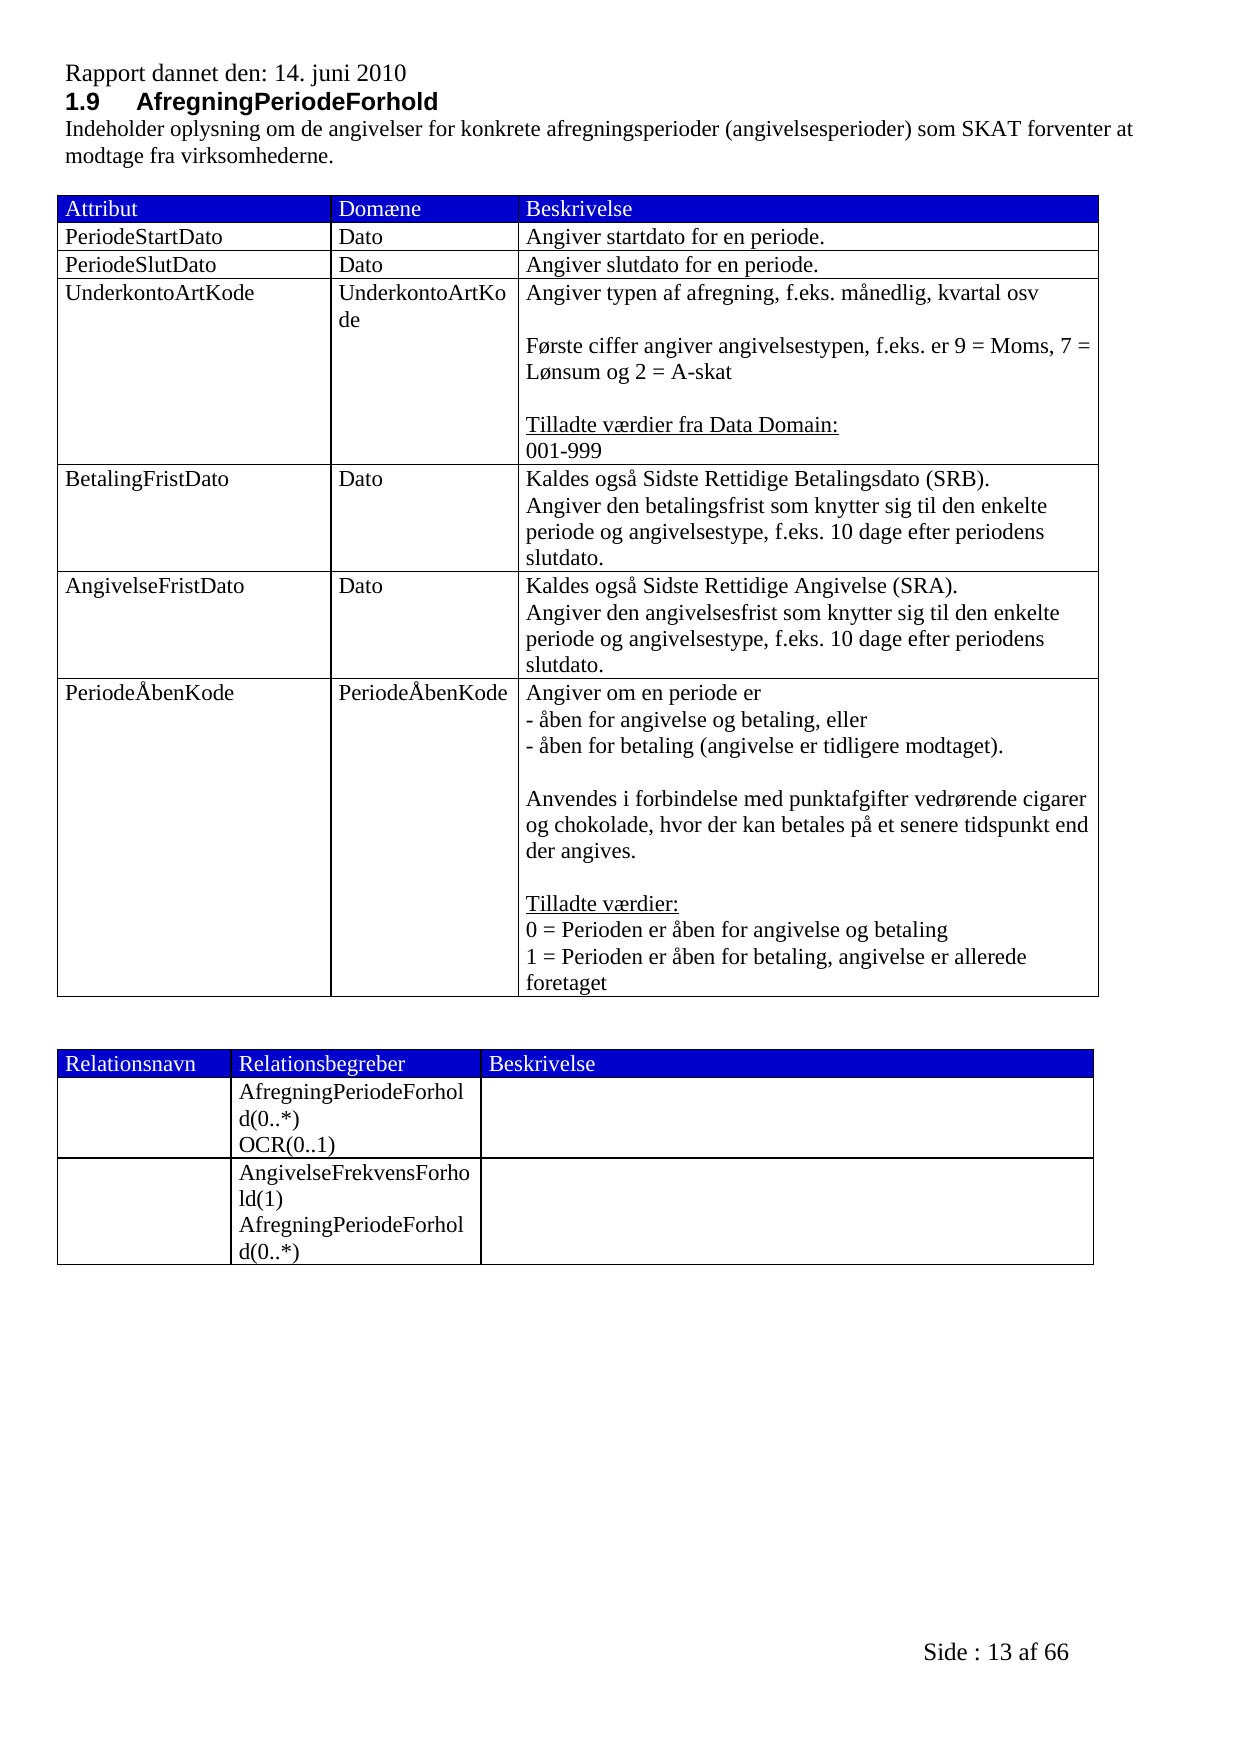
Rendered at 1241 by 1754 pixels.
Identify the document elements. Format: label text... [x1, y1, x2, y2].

table_cell Angiver startdato for en periode. [519, 223, 1098, 250]
table_cell Kaldes også Sidste Rettidige Betalingsdato (SRB). Angiver den betalingsfrist som knytter sig til den enkelte periode og angivelsestype, f.eks. 10 dage efter periodens slutdato. [519, 465, 1098, 571]
table_header Relationsbegreber [232, 1050, 480, 1077]
table_cell Kaldes også Sidste Rettidige Angivelse (SRA). Angiver den angivelsesfrist som knytter sig til den enkelte periode og angivelsestype, f.eks. 10 dage efter periodens slutdato. [519, 572, 1098, 678]
table_cell Dato [332, 572, 518, 678]
table_cell BetalingFristDato [58, 465, 330, 571]
table_header Domæne [332, 196, 518, 222]
table_header Relationsnavn [58, 1050, 230, 1077]
table_cell PeriodeÅbenKode [58, 679, 330, 996]
text Indeholder oplysning om de angivelser for konkrete afregningsperioder (angivelsesperioder) som SKAT forventer at modtage fra virksomhederne. [65, 115, 1181, 168]
table_cell PeriodeÅbenKode [332, 679, 518, 996]
table_cell Dato [332, 465, 518, 571]
table_cell [58, 1078, 230, 1157]
table_cell [482, 1078, 1093, 1157]
table_cell Angiver om en periode er - åben for angivelse og betaling, eller - åben for betaling (angivelse er tidligere modtaget). Anvendes i forbindelse med punktafgifter vedrørende cigarer og chokolade, hvor der kan betales på et senere tidspunkt end der angives. Tilladte værdier: 0 = Perioden er åben for angivelse og betaling 1 = Perioden er åben for betaling, angivelse er allerede foretaget [519, 679, 1098, 996]
table_cell Angiver slutdato for en periode. [519, 251, 1098, 278]
subtitle AfregningPeriodeForhold [65, 87, 1181, 115]
table_header Beskrivelse [519, 196, 1098, 222]
table_cell Angiver typen af afregning, f.eks. månedlig, kvartal osv Første ciffer angiver angivelsestypen, f.eks. er 9 = Moms, 7 = Lønsum og 2 = A-skat Tilladte værdier fra Data Domain: 001-999 [519, 279, 1098, 464]
table_cell UnderkontoArtKode [58, 279, 330, 464]
table_cell AngivelseFristDato [58, 572, 330, 678]
table_cell [482, 1159, 1093, 1264]
table_header Beskrivelse [482, 1050, 1093, 1077]
table_cell Dato [332, 223, 518, 250]
table_cell UnderkontoArtKode [332, 279, 518, 464]
table_cell AngivelseFrekvensForhold(1) AfregningPeriodeForhold(0..*) [232, 1159, 480, 1264]
table_cell [58, 1159, 230, 1264]
table_header Attribut [58, 196, 330, 222]
table_cell AfregningPeriodeForhold(0..*) OCR(0..1) [232, 1078, 480, 1157]
table_cell Dato [332, 251, 518, 278]
table_cell PeriodeStartDato [58, 223, 330, 250]
table_cell PeriodeSlutDato [58, 251, 330, 278]
